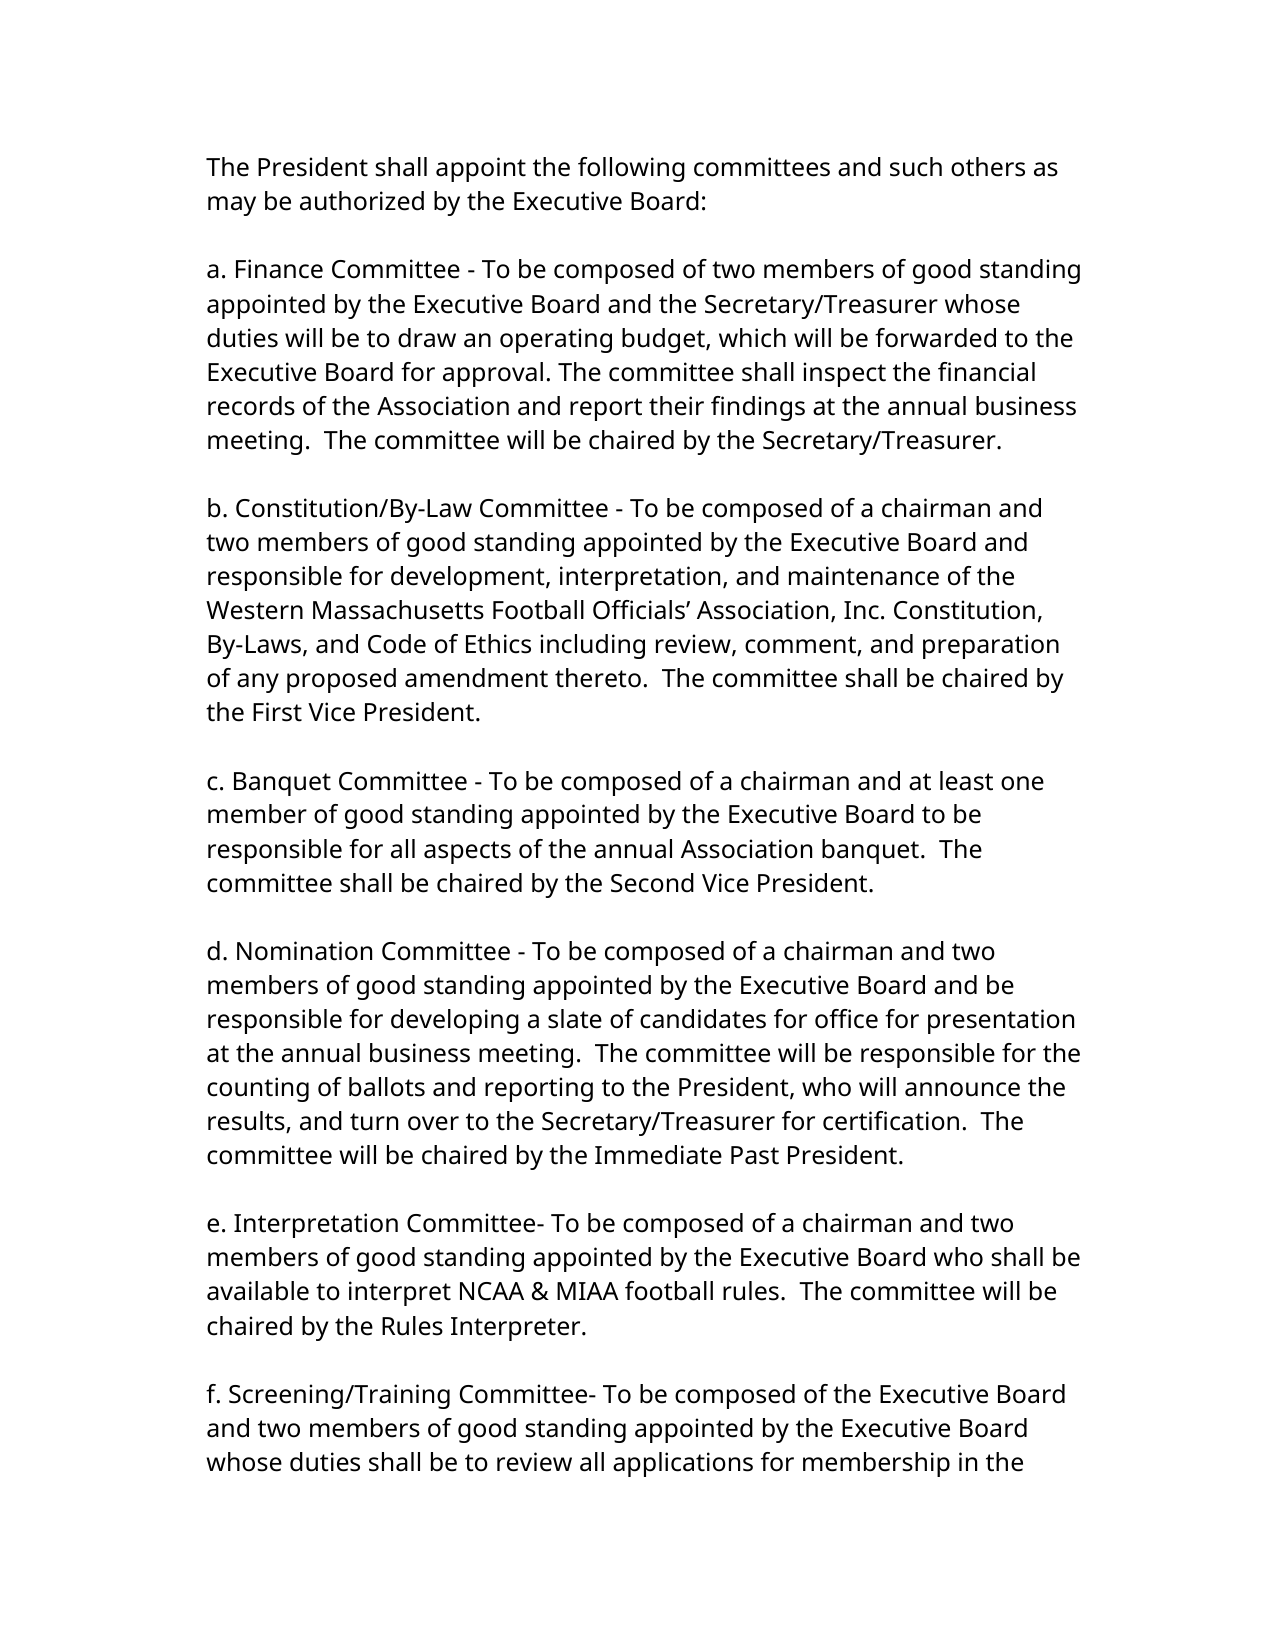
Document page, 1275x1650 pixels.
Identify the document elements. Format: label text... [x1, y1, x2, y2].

text c. Banquet Committee - To be composed of a chairman and at least one member of good standing appointed by the Executive Board to be responsible for all aspects of the annual Association banquet. The committee shall be chaired by the Second Vice President. [206, 763, 1087, 899]
text The President shall appoint the following committees and such others as may be authorized by the Executive Board: [206, 150, 1087, 218]
text e. Interpretation Committee- To be composed of a chairman and two members of good standing appointed by the Executive Board who shall be available to interpret NCAA & MIAA football rules. The committee will be chaired by the Rules Interpreter. [206, 1206, 1087, 1342]
text a. Finance Committee - To be composed of two members of good standing appointed by the Executive Board and the Secretary/Treasurer whose duties will be to draw an operating budget, which will be forwarded to the Executive Board for approval. The committee shall inspect the financial records of the Association and report their findings at the annual business meeting. The committee will be chaired by the Secretary/Treasurer. [206, 252, 1087, 457]
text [206, 1376, 1087, 1478]
text b. Constitution/By-Law Committee - To be composed of a chairman and two members of good standing appointed by the Executive Board and responsible for development, interpretation, and maintenance of the Western Massachusetts Football Officials’ Association, Inc. Constitution, By-Laws, and Code of Ethics including review, comment, and preparation of any proposed amendment thereto. The committee shall be chaired by the First Vice President. [206, 491, 1087, 729]
text d. Nomination Committee - To be composed of a chairman and two members of good standing appointed by the Executive Board and be responsible for developing a slate of candidates for office for presentation at the annual business meeting. The committee will be responsible for the counting of ballots and reporting to the President, who will announce the results, and turn over to the Secretary/Treasurer for certification. The committee will be chaired by the Immediate Past President. [206, 933, 1087, 1172]
